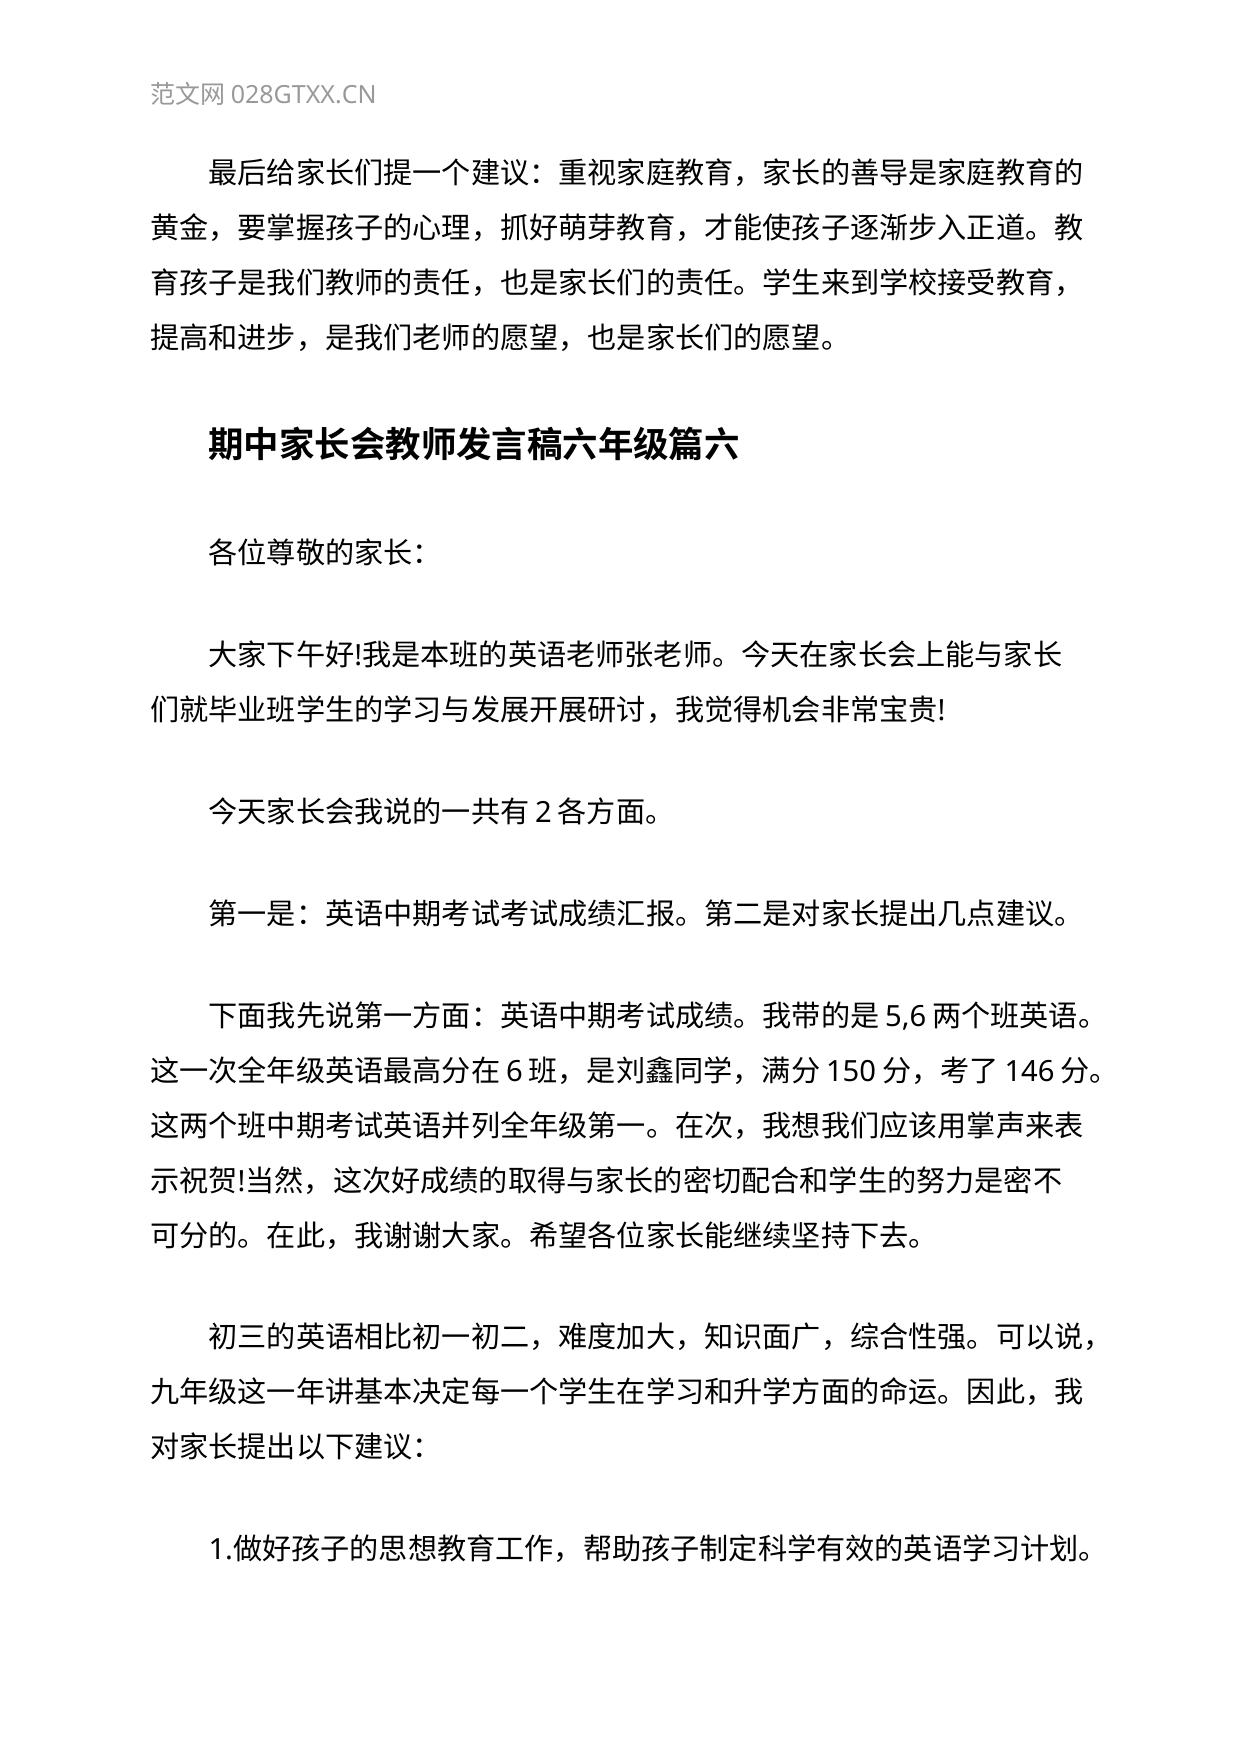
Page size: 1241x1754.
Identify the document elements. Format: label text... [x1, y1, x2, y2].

text 大家下午好!我是本班的英语老师张老师。今天在家长会上能与家长们就毕业班学生的学习与发展开展研讨，我觉得机会非常宝贵! [150, 632, 1090, 729]
text 最后给家长们提一个建议：重视家庭教育，家长的善导是家庭教育的黄金，要掌握孩子的心理，抓好萌芽教育，才能使孩子逐渐步入正道。教育孩子是我们教师的责任，也是家长们的责任。学生来到学校接受教育，提高和进步，是我们老师的愿望，也是家长们的愿望。 [150, 150, 1090, 357]
text 下面我先说第一方面：英语中期考试成绩。我带的是5,6两个班英语。这一次全年级英语最高分在6班，是刘鑫同学，满分150分，考了146分。这两个班中期考试英语并列全年级第一。在次，我想我们应该用掌声来表示祝贺!当然，这次好成绩的取得与家长的密切配合和学生的努力是密不可分的。在此，我谢谢大家。希望各位家长能继续坚持下去。 [150, 992, 1090, 1254]
text 第一是：英语中期考试考试成绩汇报。第二是对家长提出几点建议。 [150, 891, 1090, 933]
text 各位尊敬的家长： [150, 530, 1090, 572]
text 今天家长会我说的一共有2各方面。 [150, 789, 1090, 831]
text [150, 1526, 1090, 1568]
text 期中家长会教师发言稿六年级篇六 [150, 416, 1090, 468]
text 初三的英语相比初一初二，难度加大，知识面广，综合性强。可以说，九年级这一年讲基本决定每一个学生在学习和升学方面的命运。因此，我对家长提出以下建议： [150, 1314, 1090, 1466]
